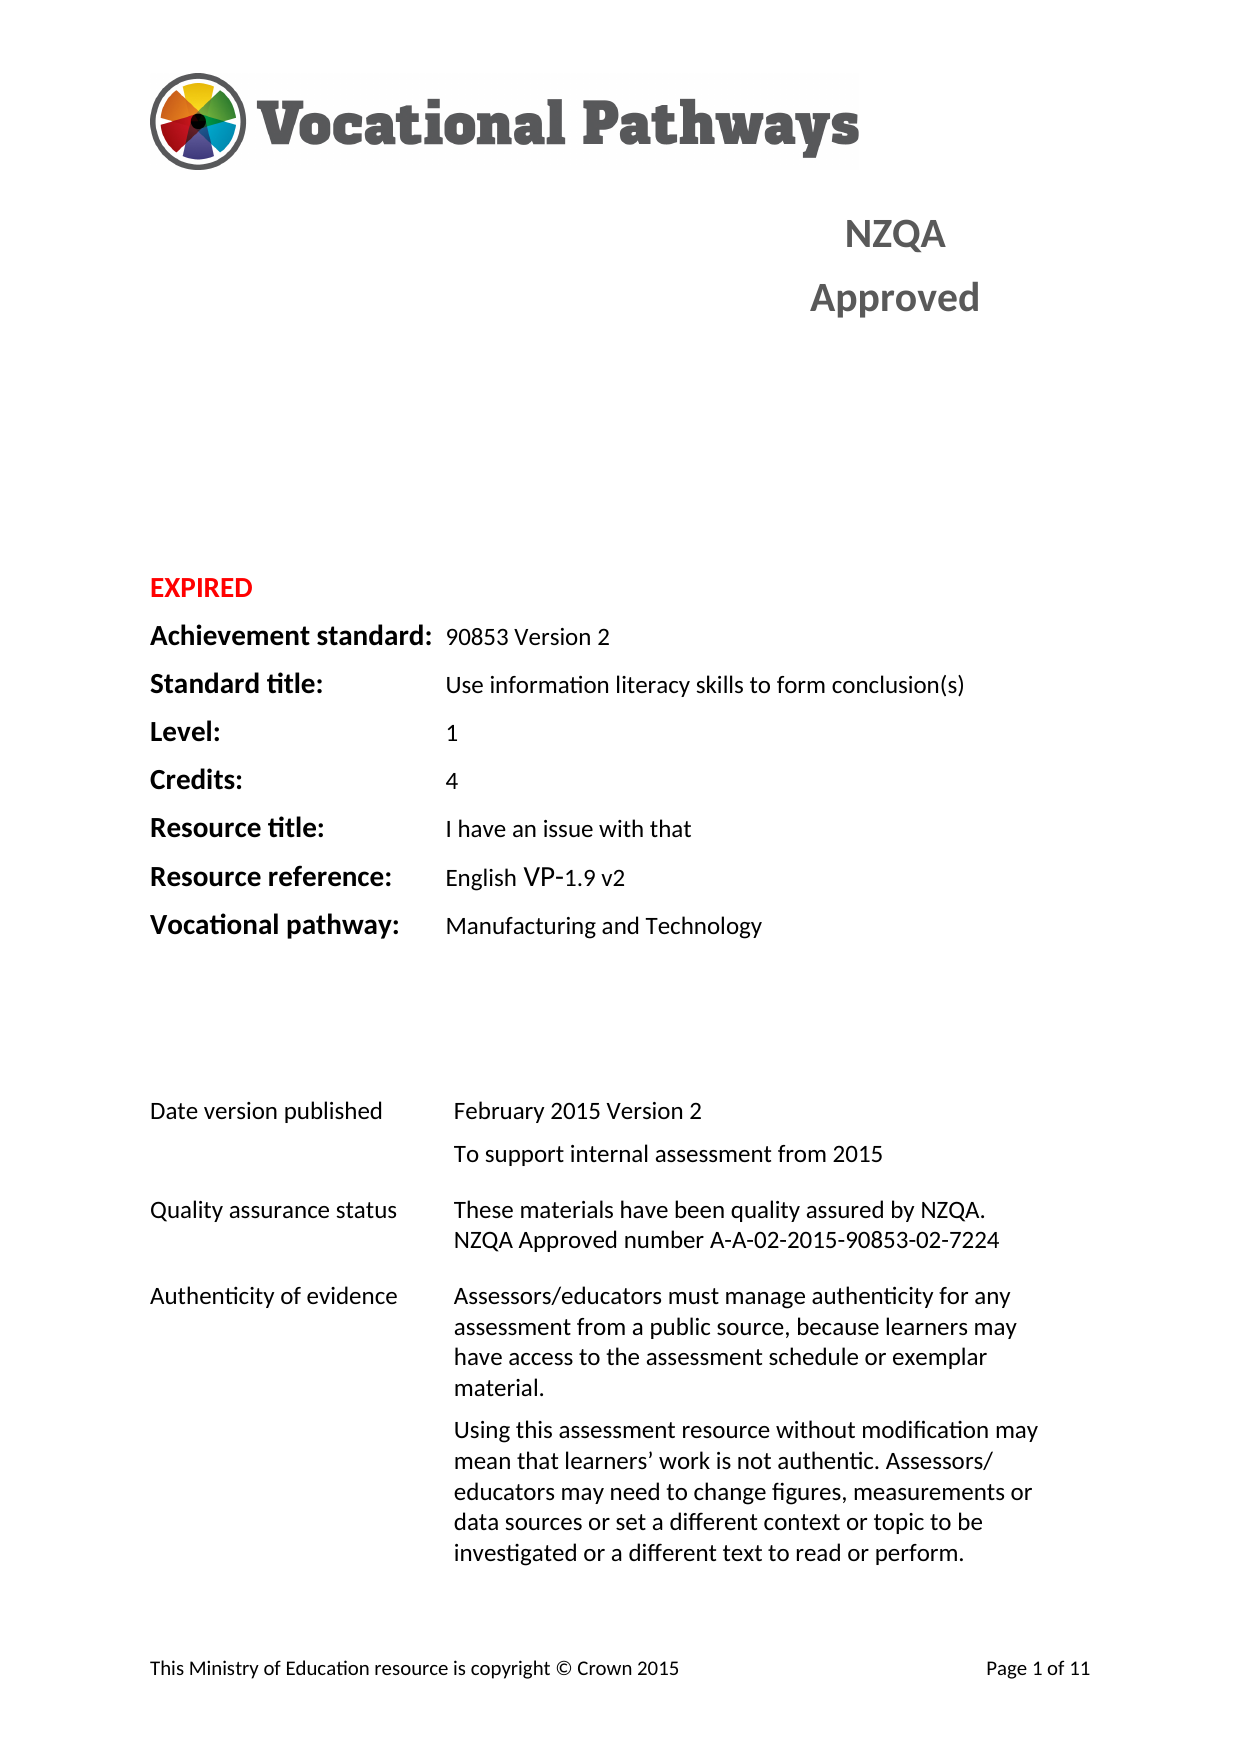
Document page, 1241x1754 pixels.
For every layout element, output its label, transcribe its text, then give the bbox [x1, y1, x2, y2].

text EXPIRED [150, 569, 1090, 604]
table_cell These materials have been quality assured by NZQA. NZQA Approved number A-A-02-2015-90853-02-7224 [443, 1182, 1079, 1268]
text Vocational pathway: [150, 906, 1090, 941]
text Level: [150, 713, 1090, 749]
text Achievement standard: [150, 617, 1090, 653]
text Credits: [150, 761, 1090, 797]
text Resource title: [150, 809, 1090, 845]
table_cell Quality assurance status [139, 1182, 442, 1268]
table_header Date version published [139, 1083, 442, 1182]
text Standard title: [150, 665, 1090, 701]
table_header February 2015 Version 2 To support internal assessment from 2015 [443, 1083, 1079, 1182]
picture [150, 73, 859, 170]
text Resource reference: VP- [150, 858, 1090, 893]
